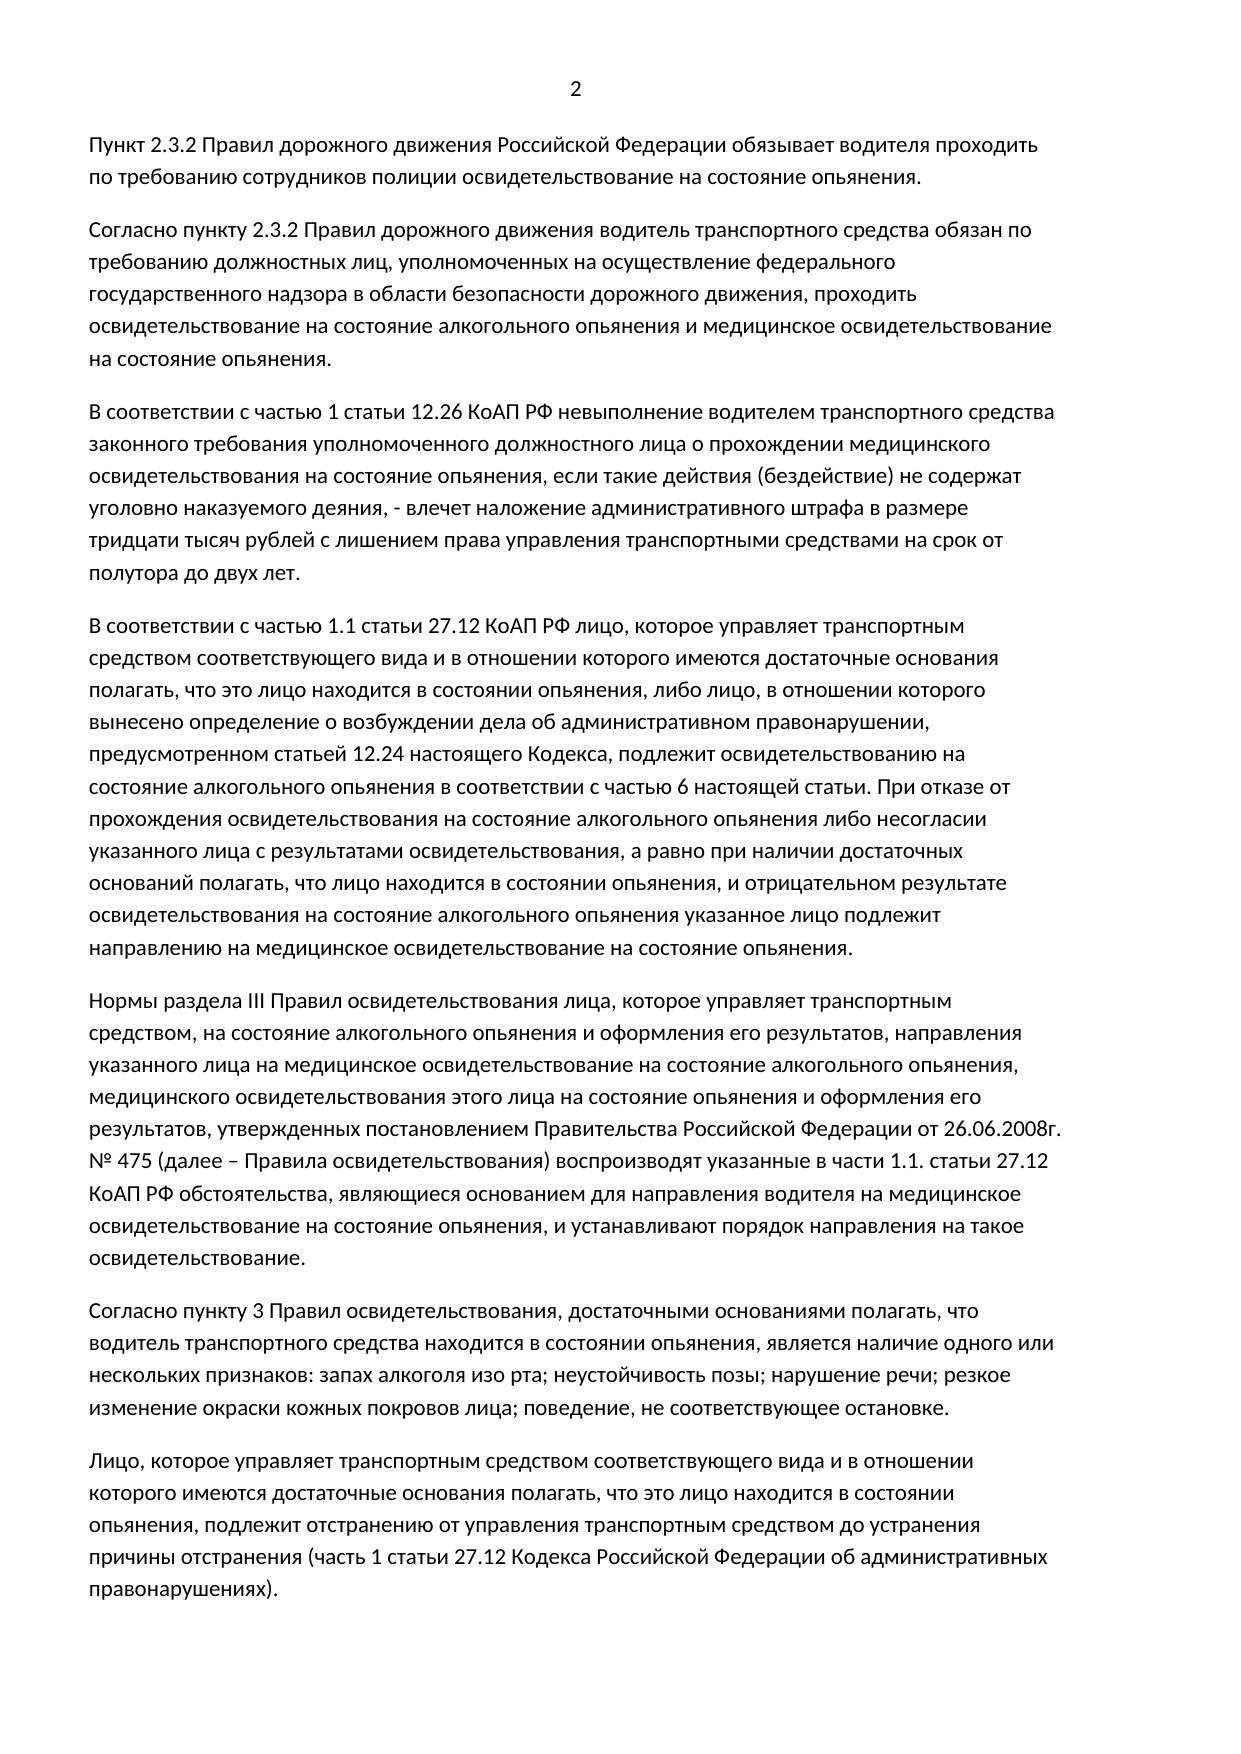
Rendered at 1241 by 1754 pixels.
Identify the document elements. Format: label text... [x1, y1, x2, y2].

text Согласно пункту 3 Правил освидетельствования, достаточными основаниями полагать, что водитель транспортного средства находится в состоянии опьянения, является наличие одного или нескольких признаков: запах алкоголя изо рта; неустойчивость позы; нарушение речи; резкое изменение окраски кожных покровов лица; поведение, не соответствующее остановке. [89, 1296, 1063, 1421]
text Нормы раздела III Правил освидетельствования лица, которое управляет транспортным средством, на состояние алкогольного опьянения и оформления его результатов, направления указанного лица на медицинское освидетельствование на состояние алкогольного опьянения, медицинского освидетельствования этого лица на состояние опьянения и оформления его результатов, утвержденных постановлением Правительства Российской Федерации от 26.06.2008г. № 475 (далее – Правила освидетельствования) воспроизводят указанные в части 1.1. статьи 27.12 КоАП РФ обстоятельства, являющиеся основанием для направления водителя на медицинское освидетельствование на состояние опьянения, и устанавливают порядок направления на такое освидетельствование. [89, 986, 1063, 1271]
text Согласно пункту 2.3.2 Правил дорожного движения водитель транспортного средства обязан по требованию должностных лиц, уполномоченных на осуществление федерального государственного надзора в области безопасности дорожного движения, проходить освидетельствование на состояние алкогольного опьянения и медицинское освидетельствование на состояние опьянения. [89, 215, 1063, 372]
text Лицо, которое управляет транспортным средством соответствующего вида и в отношении которого имеются достаточные основания полагать, что это лицо находится в состоянии опьянения, подлежит отстранению от управления транспортным средством до устранения причины отстранения (часть 1 статьи 27.12 Кодекса Российской Федерации об административных правонарушениях). [89, 1446, 1063, 1603]
text Пункт 2.3.2 Правил дорожного движения Российской Федерации обязывает водителя проходить по требованию сотрудников полиции освидетельствование на состояние опьянения. [89, 130, 1063, 190]
text В соответствии с частью 1 статьи 12.26 КоАП РФ невыполнение водителем транспортного средства законного требования уполномоченного должностного лица о прохождении медицинского освидетельствования на состояние опьянения, если такие действия (бездействие) не содержат уголовно наказуемого деяния, - влечет наложение административного штрафа в размере тридцати тысяч рублей с лишением права управления транспортными средствами на срок от полутора до двух лет. [89, 397, 1063, 586]
text В соответствии с частью 1.1 статьи 27.12 КоАП РФ лицо, которое управляет транспортным средством соответствующего вида и в отношении которого имеются достаточные основания полагать, что это лицо находится в состоянии опьянения, либо лицо, в отношении которого вынесено определение о возбуждении дела об административном правонарушении, предусмотренном статьей 12.24 настоящего Кодекса, подлежит освидетельствованию на состояние алкогольного опьянения в соответствии с частью 6 настоящей статьи. При отказе от прохождения освидетельствования на состояние алкогольного опьянения либо несогласии указанного лица с результатами освидетельствования, а равно при наличии достаточных оснований полагать, что лицо находится в состоянии опьянения, и отрицательном результате освидетельствования на состояние алкогольного опьянения указанное лицо подлежит направлению на медицинское освидетельствование на состояние опьянения. [89, 611, 1063, 961]
